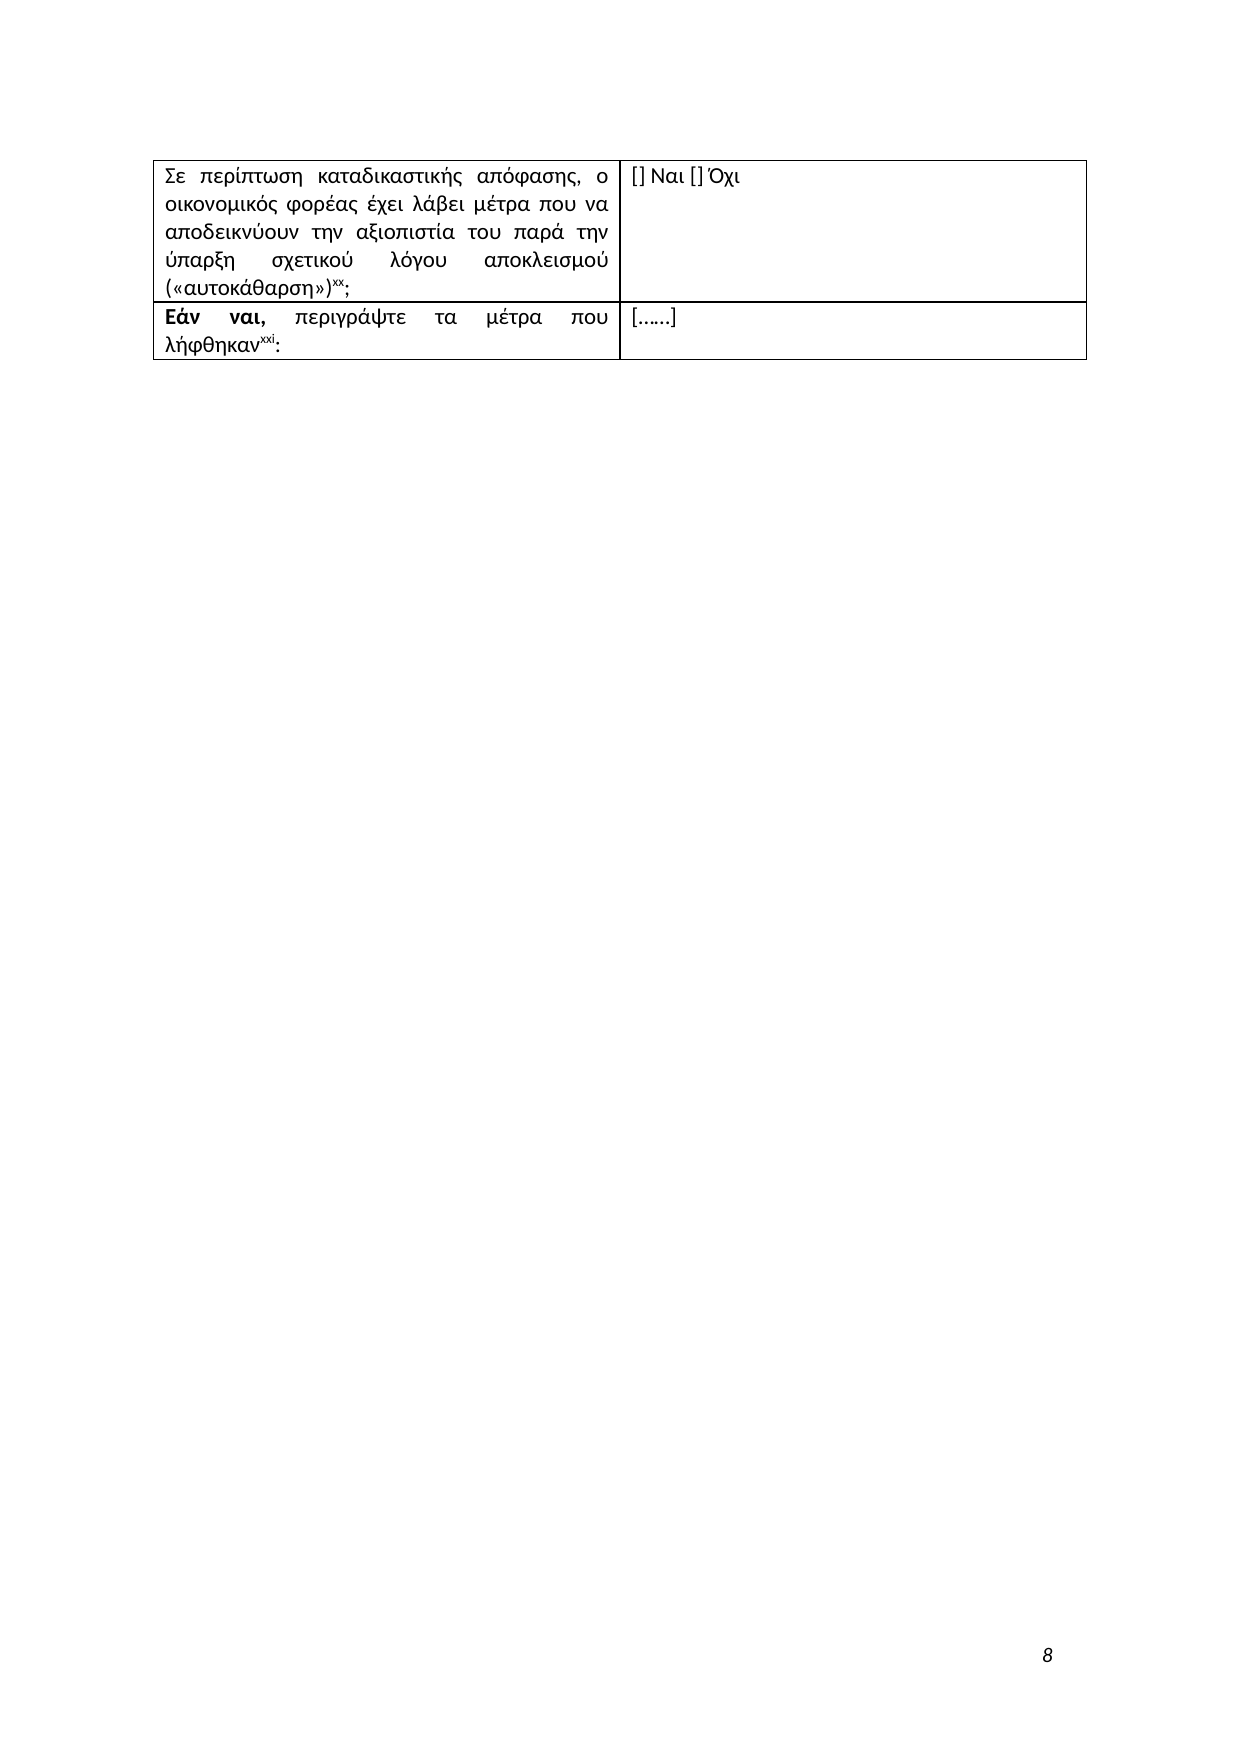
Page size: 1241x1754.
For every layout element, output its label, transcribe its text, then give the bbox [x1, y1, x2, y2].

table_cell Σε περίπτωση καταδικαστικής απόφασης, ο οικονομικός φορέας έχει λάβει μέτρα που να αποδεικνύουν την αξιοπιστία του παρά την ύπαρξη σχετικού λόγου αποκλεισμού («αυτοκάθαρση»); [154, 161, 619, 301]
table_cell [……] [621, 303, 1086, 358]
table_cell Εάν ναι, περιγράψτε τα μέτρα που λήφθηκαν: [154, 303, 619, 358]
table_cell [] Ναι [] Όχι [621, 161, 1086, 301]
